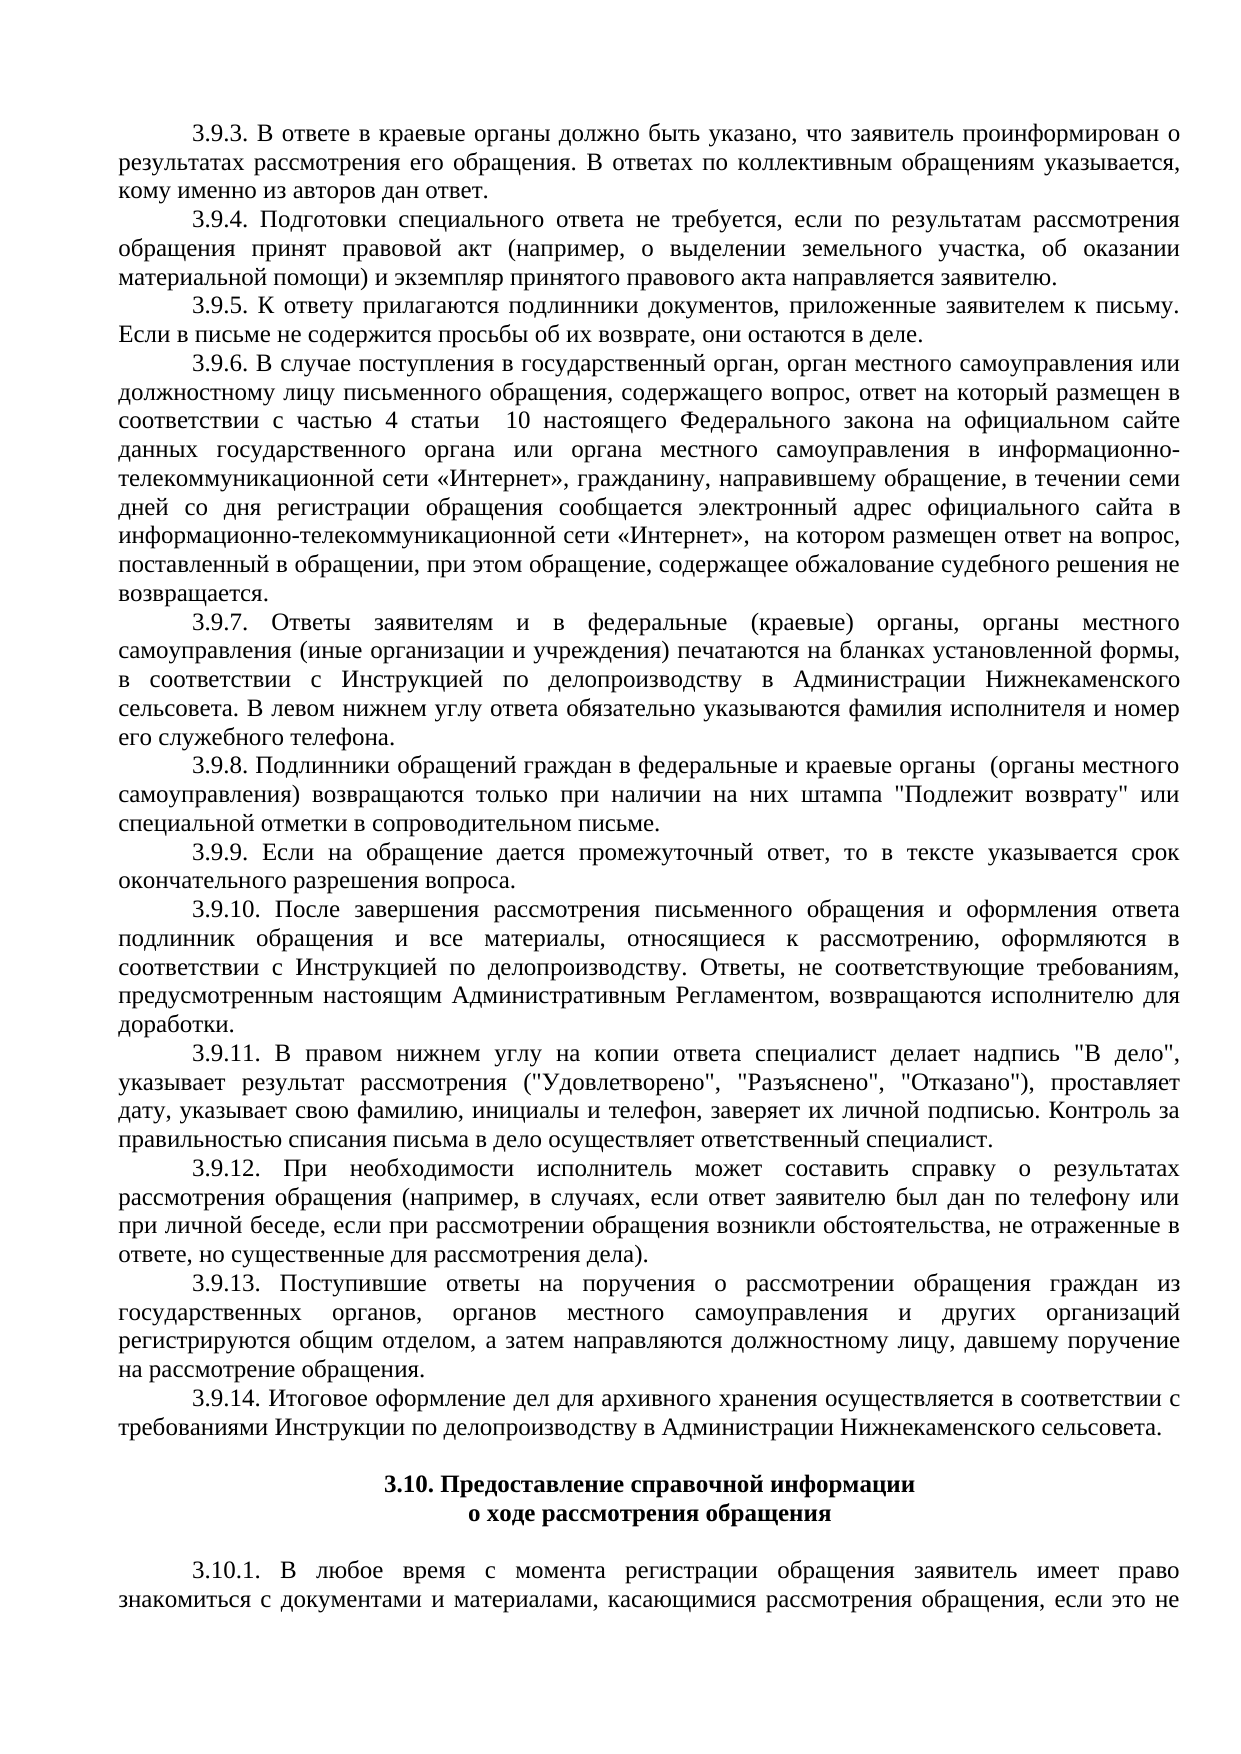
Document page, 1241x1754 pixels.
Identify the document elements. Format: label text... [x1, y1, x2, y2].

text 3.9.6. В случае поступления в государственный орган, орган местного самоуправления или должностному лицу письменного обращения, содержащего вопрос, ответ на который размещен в соответствии с частью 4 статьи 10 настоящего Федерального закона на официальном сайте данных государственного органа или органа местного самоуправления в информационно-телекоммуникационной сети «Интернет», гражданину, направившему обращение, в течении семи дней со дня регистрации обращения сообщается электронный адрес официального сайта в информационно-телекоммуникационной сети «Интернет», на котором размещен ответ на вопрос, поставленный в обращении, при этом обращение, содержащее обжалование судебного решения не возвращается. [118, 348, 1181, 607]
text 3.9.14. Итоговое оформление дел для архивного хранения осуществляется в соответствии с требованиями Инструкции по делопроизводству в Администрации Нижнекаменского сельсовета. [118, 1383, 1181, 1441]
text 3.9.3. В ответе в краевые органы должно быть указано, что заявитель проинформирован о результатах рассмотрения его обращения. В ответах по коллективным обращениям указывается, кому именно из авторов дан ответ. [118, 118, 1181, 204]
text 3.9.10. После завершения рассмотрения письменного обращения и оформления ответа подлинник обращения и все материалы, относящиеся к рассмотрению, оформляются в соответствии с Инструкцией по делопроизводству. Ответы, не соответствующие требованиям, предусмотренным настоящим Административным Регламентом, возвращаются исполнителю для доработки. [118, 894, 1181, 1038]
text о ходе рассмотрения обращения [118, 1498, 1181, 1527]
text 3.9.11. В правом нижнем углу на копии ответа специалист делает надпись "В дело", указывает результат рассмотрения ("Удовлетворено", "Разъяснено", "Отказано"), проставляет дату, указывает свою фамилию, инициалы и телефон, заверяет их личной подписью. Контроль за правильностью списания письма в дело осуществляет ответственный специалист. [118, 1038, 1181, 1153]
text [118, 1556, 1181, 1613]
text 3.10. Предоставление справочной информации [118, 1469, 1181, 1498]
text 3.9.12. При необходимости исполнитель может составить справку о результатах рассмотрения обращения (например, в случаях, если ответ заявителю был дан по телефону или при личной беседе, если при рассмотрении обращения возникли обстоятельства, не отраженные в ответе, но существенные для рассмотрения дела). [118, 1153, 1181, 1268]
text 3.9.4. Подготовки специального ответа не требуется, если по результатам рассмотрения обращения принят правовой акт (например, о выделении земельного участка, об оказании материальной помощи) и экземпляр принятого правового акта направляется заявителю. [118, 204, 1181, 291]
text 3.9.7. Ответы заявителям и в федеральные (краевые) органы, органы местного самоуправления (иные организации и учреждения) печатаются на бланках установленной формы, в соответствии с Инструкцией по делопроизводству в Администрации Нижнекаменского сельсовета. В левом нижнем углу ответа обязательно указываются фамилия исполнителя и номер его служебного телефона. [118, 607, 1181, 751]
text 3.9.8. Подлинники обращений граждан в федеральные и краевые органы (органы местного самоуправления) возвращаются только при наличии на них штампа "Подлежит возврату" или специальной отметки в сопроводительном письме. [118, 751, 1181, 837]
text 3.9.13. Поступившие ответы на поручения о рассмотрении обращения граждан из государственных органов, органов местного самоуправления и других организаций регистрируются общим отделом, а затем направляются должностному лицу, давшему поручение на рассмотрение обращения. [118, 1268, 1181, 1383]
text 3.9.5. К ответу прилагаются подлинники документов, приложенные заявителем к письму. Если в письме не содержится просьбы об их возврате, они остаются в деле. [118, 291, 1181, 348]
text 3.9.9. Если на обращение дается промежуточный ответ, то в тексте указывается срок окончательного разрешения вопроса. [118, 837, 1181, 894]
